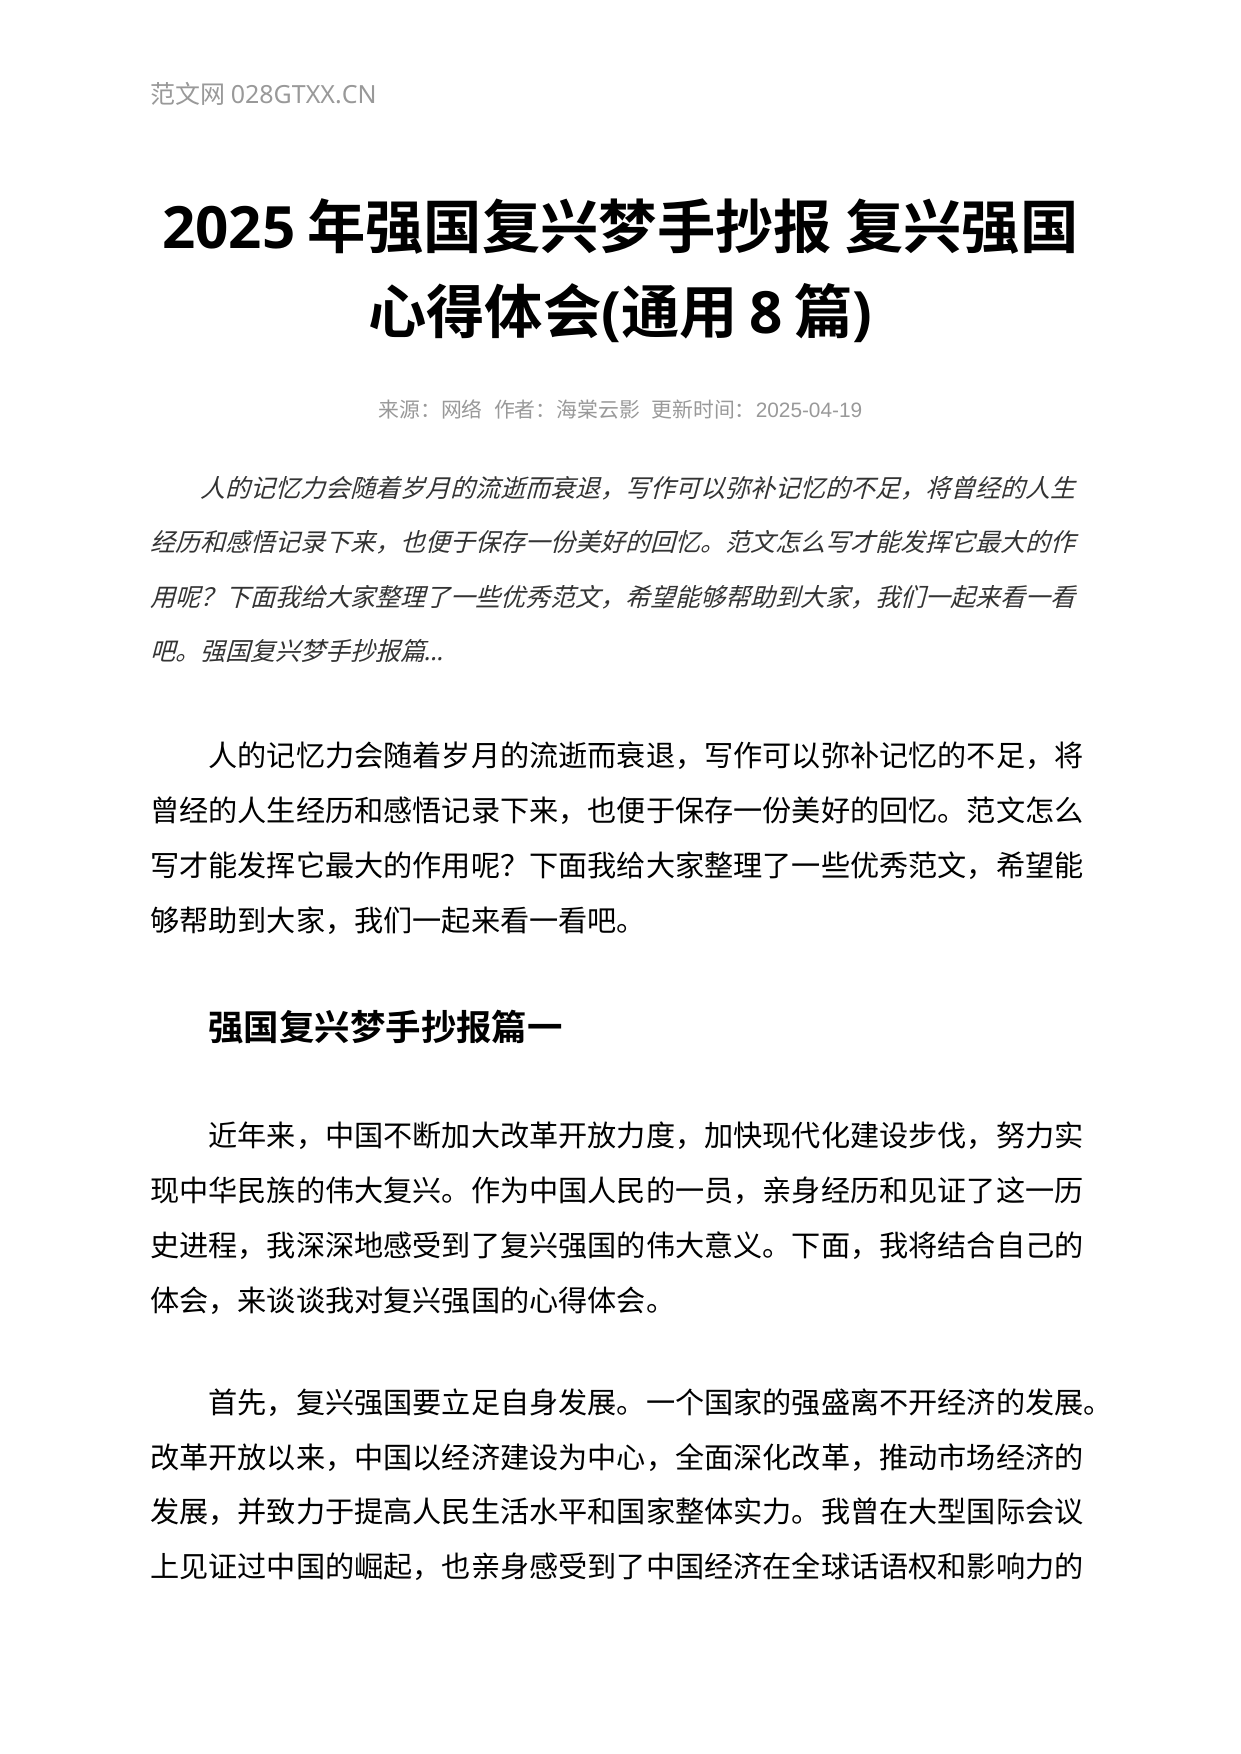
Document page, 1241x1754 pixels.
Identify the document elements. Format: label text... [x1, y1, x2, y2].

text 近年来，中国不断加大改革开放力度，加快现代化建设步伐，努力实现中华民族的伟大复兴。作为中国人民的一员，亲身经历和见证了这一历史进程，我深深地感受到了复兴强国的伟大意义。下面，我将结合自己的体会，来谈谈我对复兴强国的心得体会。 [150, 1113, 1090, 1320]
text 强国复兴梦手抄报篇一 [150, 999, 1090, 1051]
text 来源：网络 作者：海棠云影 更新时间：2025-04-19 [150, 398, 1090, 422]
text 人的记忆力会随着岁月的流逝而衰退，写作可以弥补记忆的不足，将曾经的人生经历和感悟记录下来，也便于保存一份美好的回忆。范文怎么写才能发挥它最大的作用呢？下面我给大家整理了一些优秀范文，希望能够帮助到大家，我们一起来看一看吧。 [150, 733, 1090, 940]
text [150, 1379, 1090, 1586]
subtitle 2025年强国复兴梦手抄报 复兴强国心得体会(通用8篇) [150, 181, 1090, 351]
text 人的记忆力会随着岁月的流逝而衰退，写作可以弥补记忆的不足，将曾经的人生经历和感悟记录下来，也便于保存一份美好的回忆。范文怎么写才能发挥它最大的作用呢？下面我给大家整理了一些优秀范文，希望能够帮助到大家，我们一起来看一看吧。强国复兴梦手抄报篇... [150, 468, 1090, 668]
